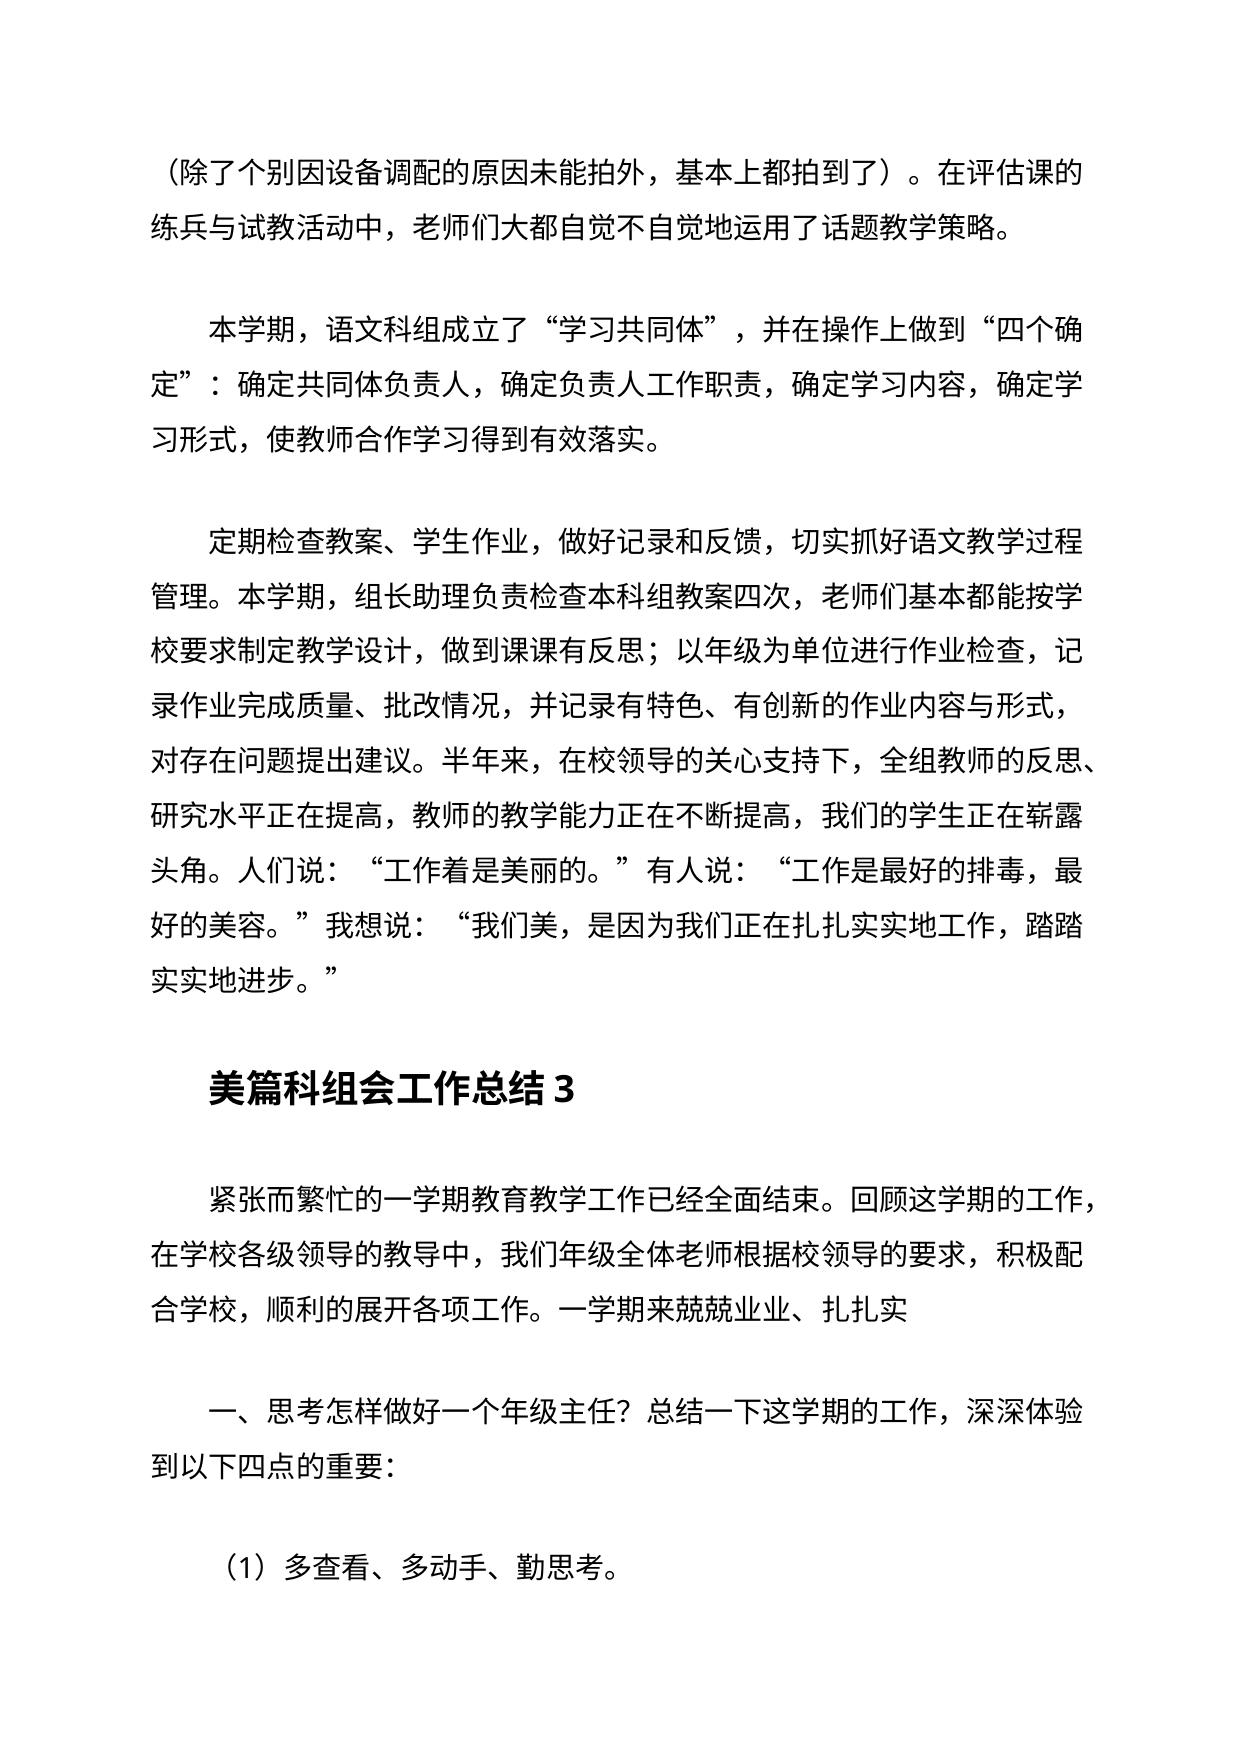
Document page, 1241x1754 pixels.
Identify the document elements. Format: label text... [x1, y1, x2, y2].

text 一、思考怎样做好一个年级主任？总结一下这学期的工作，深深体验到以下四点的重要： [150, 1388, 1090, 1486]
text 紧张而繁忙的一学期教育教学工作已经全面结束。回顾这学期的工作，在学校各级领导的教导中，我们年级全体老师根据校领导的要求，积极配合学校，顺利的展开各项工作。一学期来兢兢业业、扎扎实 [150, 1177, 1090, 1329]
text 本学期，语文科组成立了“学习共同体”，并在操作上做到“四个确定”：确定共同体负责人，确定负责人工作职责，确定学习内容，确定学习形式，使教师合作学习得到有效落实。 [150, 307, 1090, 459]
text 美篇科组会工作总结3 [150, 1059, 1090, 1114]
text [150, 150, 1090, 247]
text 定期检查教案、学生作业，做好记录和反馈，切实抓好语文教学过程管理。本学期，组长助理负责检查本科组教案四次，老师们基本都能按学校要求制定教学设计，做到课课有反思；以年级为单位进行作业检查，记录作业完成质量、批改情况，并记录有特色、有创新的作业内容与形式，对存在问题提出建议。半年来，在校领导的关心支持下，全组教师的反思、研究水平正在提高，教师的教学能力正在不断提高，我们的学生正在崭露头角。人们说：“工作着是美丽的。”有人说：“工作是最好的排毒，最好的美容。”我想说：“我们美，是因为我们正在扎扎实实地工作，踏踏实实地进步。” [150, 518, 1090, 1000]
text （1）多查看、多动手、勤思考。 [150, 1545, 1090, 1587]
